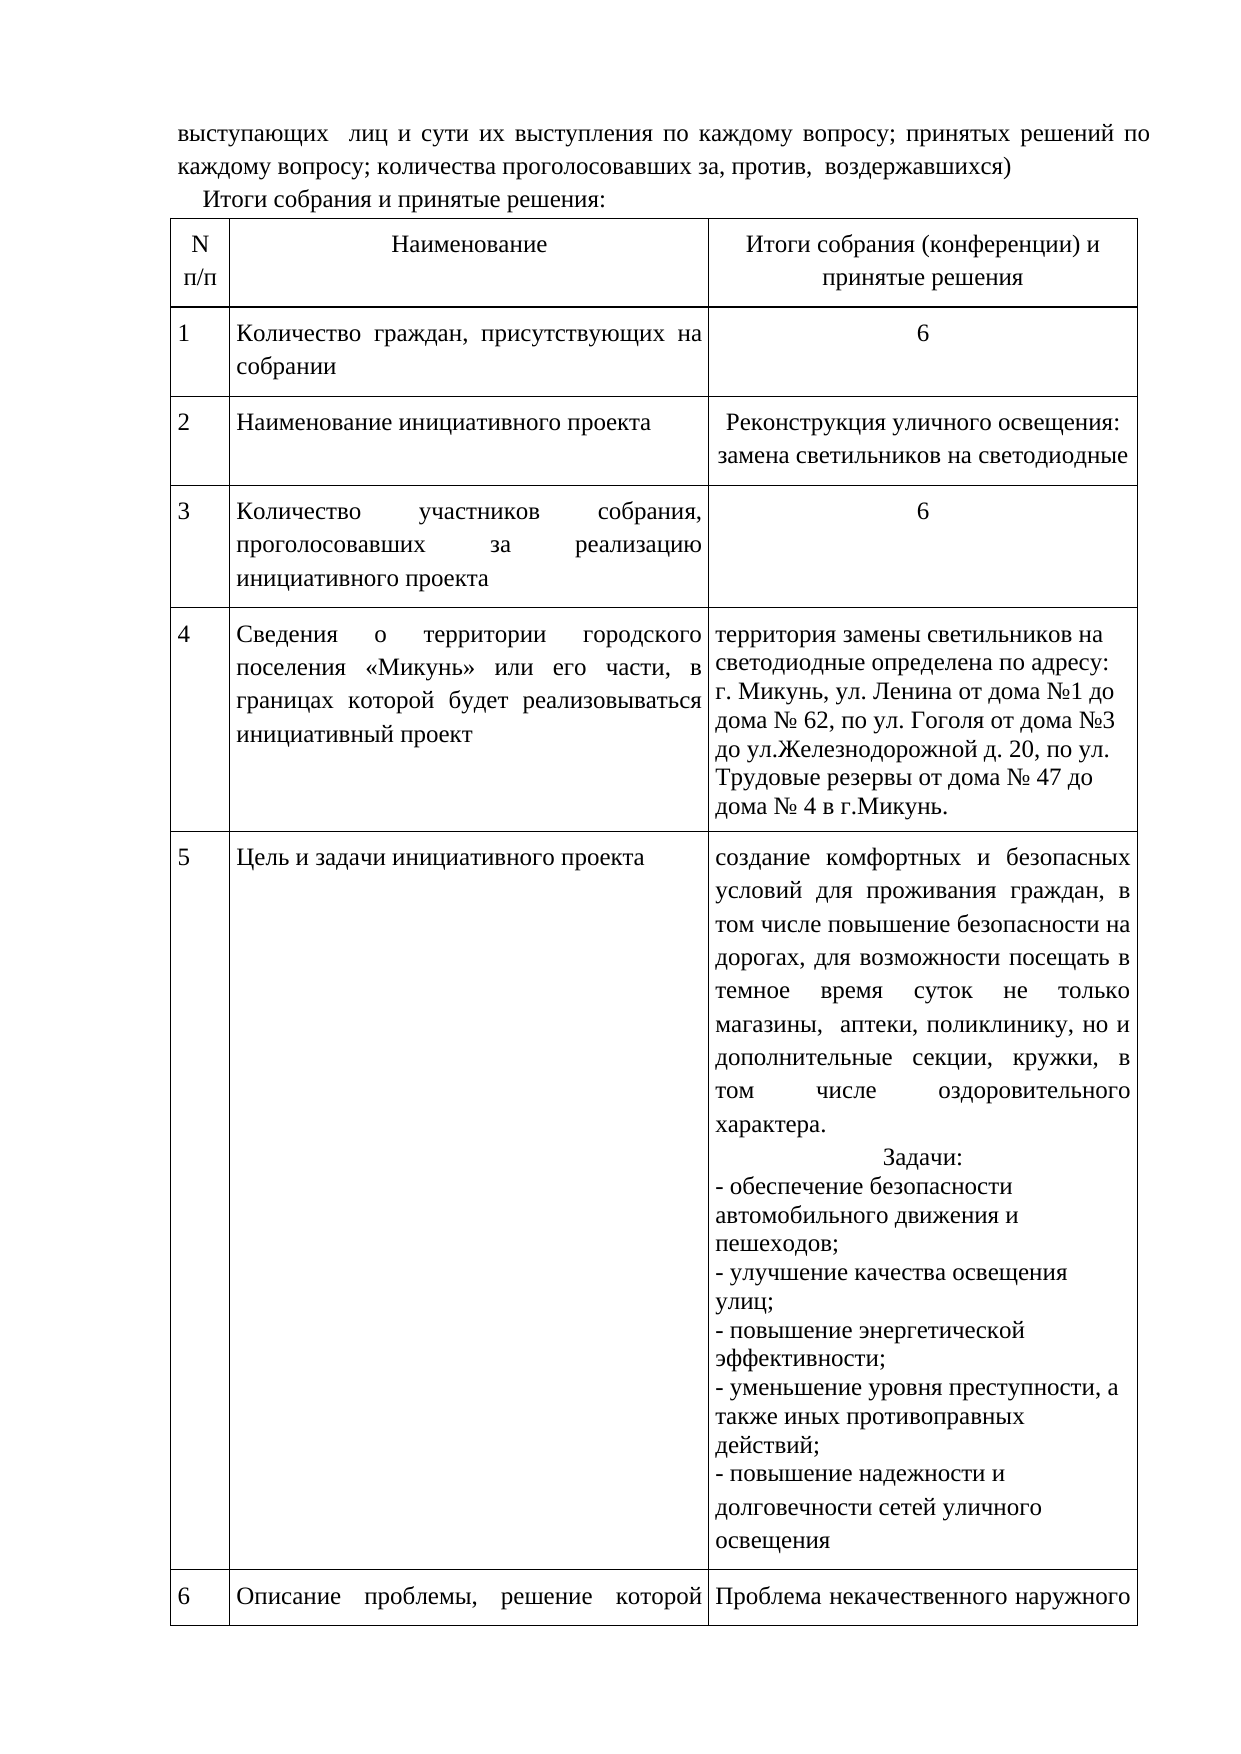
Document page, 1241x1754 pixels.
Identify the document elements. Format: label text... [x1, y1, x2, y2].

table_cell 6 [709, 486, 1137, 607]
table_cell Реконструкция уличного освещения: замена светильников на светодиодные [709, 397, 1137, 484]
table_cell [709, 1570, 1137, 1625]
table_cell 5 [171, 832, 229, 1569]
table_header Итоги собрания (конференции) и принятые решения [709, 219, 1137, 306]
table_cell 1 [171, 308, 229, 396]
table_cell Количество участников собрания, проголосовавших за реализацию инициативного проекта [230, 486, 708, 607]
table_cell 2 [171, 397, 229, 484]
table_cell Количество граждан, присутствующих на собрании [230, 308, 708, 396]
table_cell 6 [709, 308, 1137, 396]
table_cell 3 [171, 486, 229, 607]
table_cell Сведения о территории городского поселения «Микунь» или его части, в границах которой будет реализовываться инициативный проект [230, 608, 708, 831]
text выступающих лиц и сути их выступления по каждому вопросу; принятых решений по каждому вопросу; количества проголосовавших за, против, воздержавшихся) [177, 118, 1152, 180]
table_cell создание комфортных и безопасных условий для проживания граждан, в том числе повышение безопасности на дорогах, для возможности посещать в темное время суток не только магазины, аптеки, поликлинику, но и дополнительные секции, кружки, в том числе оздоровительного характера. Задачи: - обеспечение безопасности автомобильного движения и пешеходов; - улучшение качества освещения улиц; - повышение энергетической эффективности; - уменьшение уровня преступности, а также иных противоправных действий; - повышение надежности и долговечности сетей уличного освещения [709, 832, 1137, 1569]
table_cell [230, 1570, 708, 1625]
text Итоги собрания и принятые решения: [177, 184, 1152, 213]
table_cell 6 [171, 1570, 229, 1625]
table_cell территория замены светильников на светодиодные определена по адресу: г. Микунь, ул. Ленина от дома №1 до дома № 62, по ул. Гоголя от дома №3 до ул.Железнодорожной д. 20, по ул. Трудовые резервы от дома № 47 до дома № 4 в г.Микунь. [709, 608, 1137, 831]
table_cell 4 [171, 608, 229, 831]
table_header N п/п [171, 219, 229, 306]
table_cell Наименование инициативного проекта [230, 397, 708, 484]
table_header Наименование [230, 219, 708, 306]
table_cell Цель и задачи инициативного проекта [230, 832, 708, 1569]
